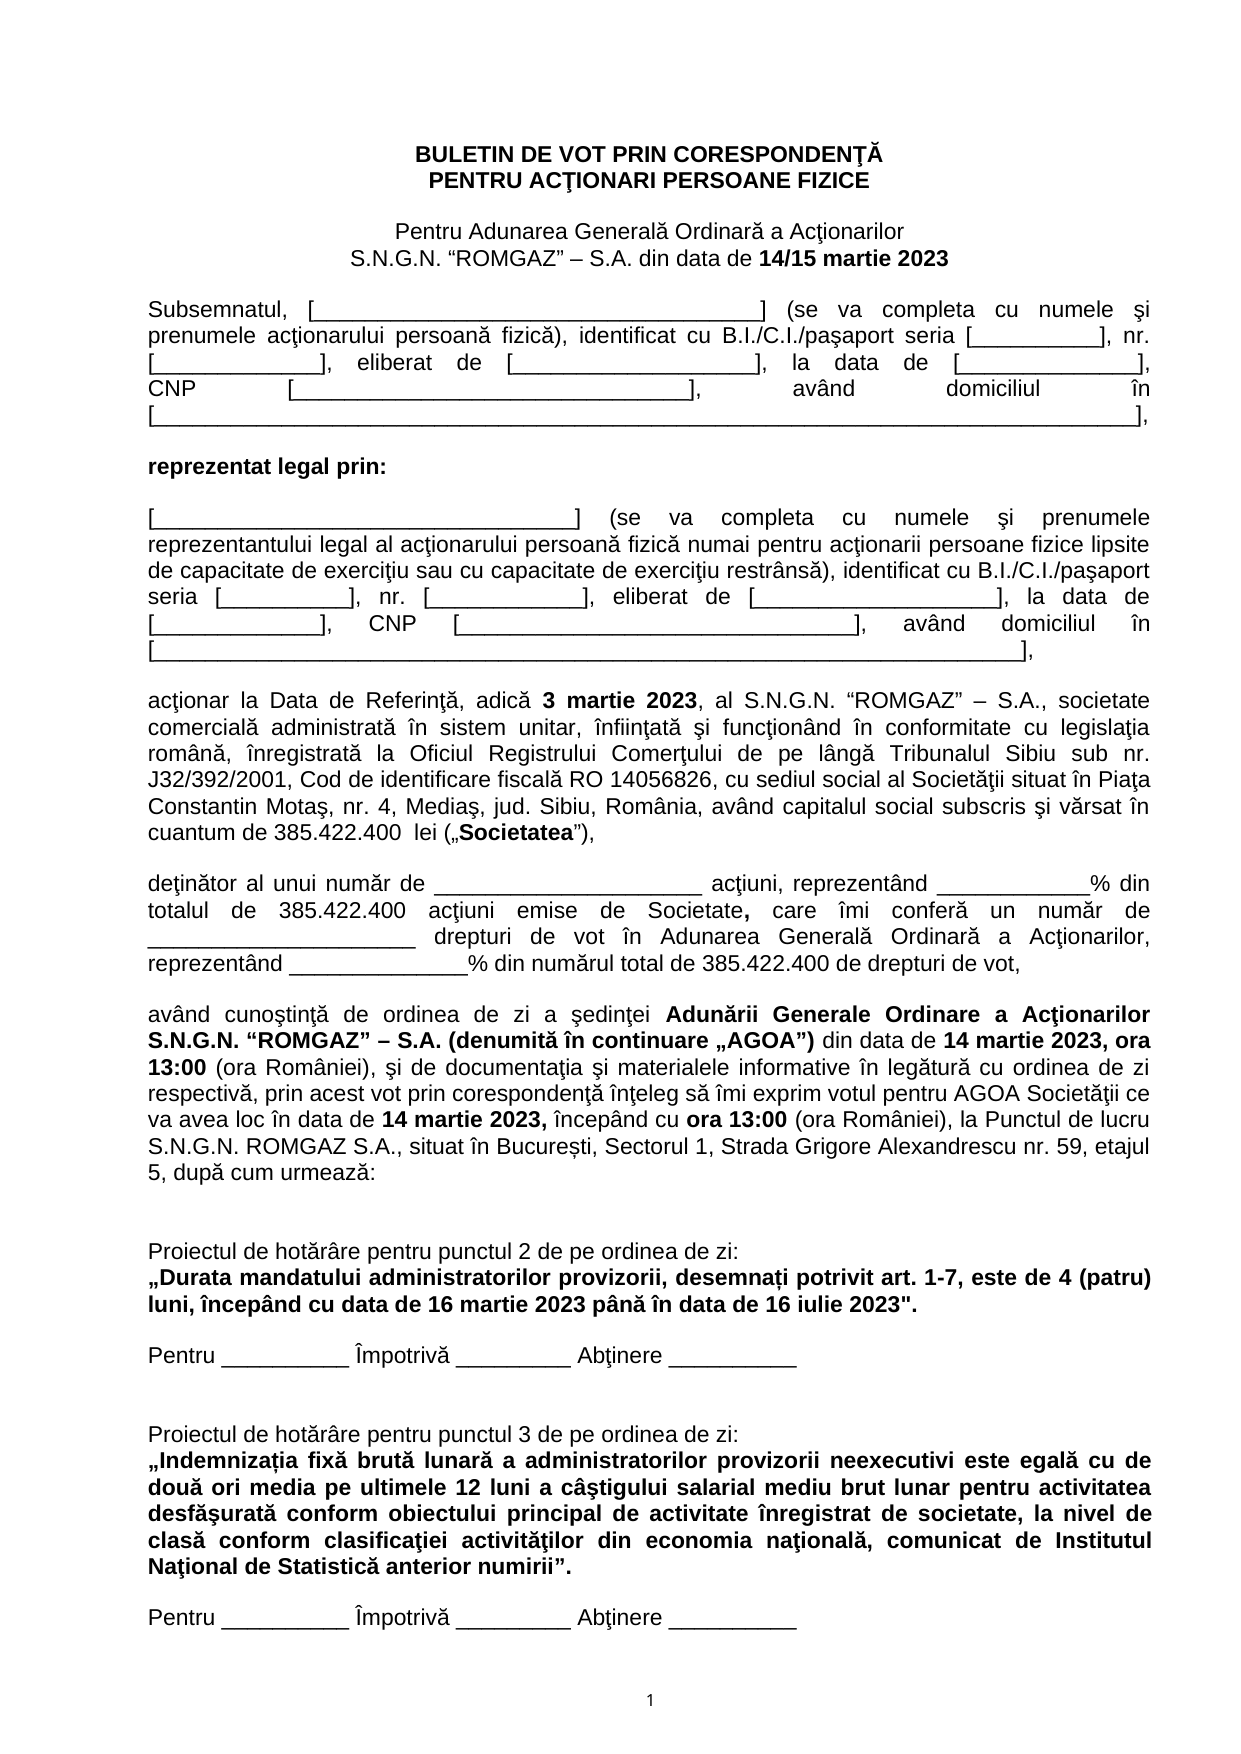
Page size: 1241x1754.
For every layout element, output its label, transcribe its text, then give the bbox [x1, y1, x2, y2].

text Pentru __________ Împotrivă _________ Abţinere __________ [148, 1342, 1151, 1368]
text „Durata mandatului administratorilor provizorii, desemnați potrivit art. 1-7, este de 4 (patru) luni, începând cu data de 16 martie 2023 până în data de 16 iulie 2023". [148, 1264, 1153, 1317]
text reprezentat legal prin: [148, 453, 1151, 479]
text Pentru __________ Împotrivă _________ Abţinere __________ [148, 1604, 1151, 1631]
text BULETIN DE VOT PRIN CORESPONDENŢĂ [148, 141, 1151, 167]
text Proiectul de hotărâre pentru punctul 3 de pe ordinea de zi: [148, 1421, 1151, 1447]
text având cunoştinţă de ordinea de zi a şedinţei Adunării Generale Ordinare a Acţionarilor S.N.G.N. “ROMGAZ” – S.A. (denumită în continuare „AGOA”) din data de 14 martie 2023, ora 13:00 (ora României), şi de documentaţia şi materialele informative în legătură cu ordinea de zi respectivă, prin acest vot prin corespondenţă înţeleg să îmi exprim votul pentru AGOA Societăţii ce va avea loc în data de 14 martie 2023, începând cu ora 13:00 (ora României), la Punctul de lucru S.N.G.N. ROMGAZ S.A., situat în București, Sectorul 1, Strada Grigore Alexandrescu nr. 59, etajul 5, după cum urmează: [148, 1001, 1151, 1185]
text S.N.G.N. “ROMGAZ” – S.A. din data de 14/15 martie 2023 [148, 245, 1151, 271]
text deţinător al unui număr de _____________________ acţiuni, reprezentând ____________% din totalul de 385.422.400 acţiuni emise de Societate, care îmi conferă un număr de _____________________ drepturi de vot în Adunarea Generală Ordinară a Acţionarilor, reprezentând ______________% din numărul total de 385.422.400 de drepturi de vot, [148, 870, 1151, 976]
text PENTRU ACŢIONARI PERSOANE FIZICE [148, 167, 1151, 193]
text Subsemnatul, [___________________________________] (se va completa cu numele şi prenumele acţionarului persoană fizică), identificat cu B.I./C.I./paşaport seria [__________], nr. [_____________], eliberat de [___________________], la data de [______________], CNP [_______________________________], având domiciliul în [_____________________________________________________________________________], [148, 296, 1151, 428]
text acţionar la Data de Referinţă, adică 3 martie 2023, al S.N.G.N. “ROMGAZ” – S.A., societate comercială administrată în sistem unitar, înfiinţată şi funcţionând în conformitate cu legislaţia română, înregistrată la Oficiul Registrului Comerţului de pe lângă Tribunalul Sibiu sub nr. J32/392/2001, Cod de identificare fiscală RO 14056826, cu sediul social al Societăţii situat în Piaţa Constantin Motaş, nr. 4, Mediaş, jud. Sibiu, România, având capitalul social subscris şi vărsat în cuantum de 385.422.400 lei („Societatea”), [148, 687, 1151, 845]
text Pentru Adunarea Generală Ordinară a Acţionarilor [148, 218, 1151, 245]
text Proiectul de hotărâre pentru punctul 2 de pe ordinea de zi: [148, 1238, 1151, 1264]
text „Indemnizația fixă brută lunară a administratorilor provizorii neexecutivi este egală cu de două ori media pe ultimele 12 luni a câştigului salarial mediu brut lunar pentru activitatea desfăşurată conform obiectului principal de activitate înregistrat de societate, la nivel de clasă conform clasificaţiei activităţilor din economia naţională, comunicat de Institutul Naţional de Statistică anterior numirii”. [148, 1447, 1153, 1579]
text [_________________________________] (se va completa cu numele şi prenumele reprezentantului legal al acţionarului persoană fizică numai pentru acţionarii persoane fizice lipsite de capacitate de exerciţiu sau cu capacitate de exerciţiu restrânsă), identificat cu B.I./C.I./paşaport seria [__________], nr. [____________], eliberat de [___________________], la data de [_____________], CNP [_______________________________], având domiciliul în [____________________________________________________________________], [148, 504, 1151, 662]
